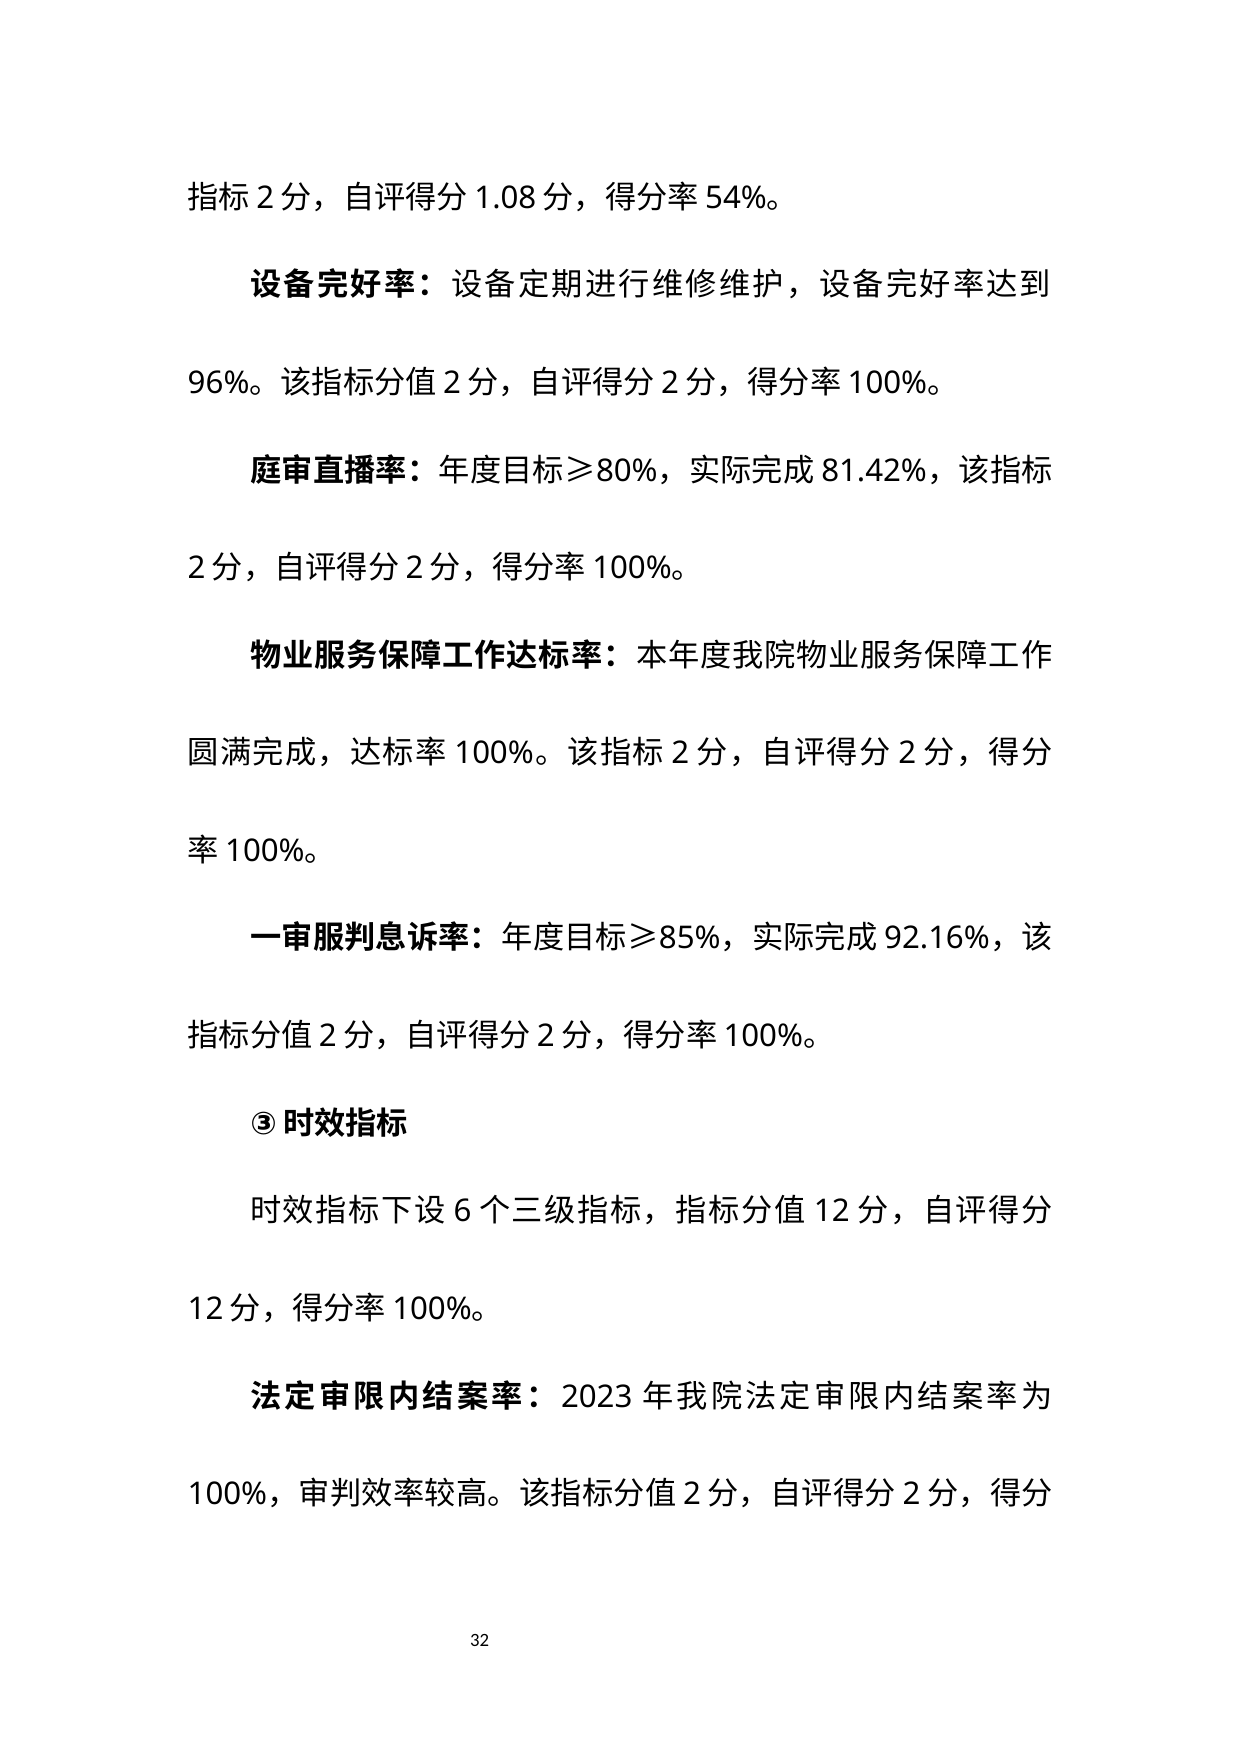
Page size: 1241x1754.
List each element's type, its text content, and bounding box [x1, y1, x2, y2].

text 设备完好率：设备定期进行维修维护，设备完好率达到96%。该指标分值2分，自评得分2分，得分率100%。 [187, 250, 1053, 412]
text ③时效指标 [187, 1088, 1053, 1153]
text 时效指标下设6个三级指标，指标分值12分，自评得分12分，得分率100%。 [187, 1176, 1053, 1338]
text 物业服务保障工作达标率：本年度我院物业服务保障工作圆满完成，达标率100%。该指标2分，自评得分2分，得分率100%。 [187, 620, 1053, 880]
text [187, 1361, 1053, 1523]
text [187, 162, 1053, 227]
text 一审服判息诉率：年度目标≥85%，实际完成92.16%，该指标分值2分，自评得分2分，得分率100%。 [187, 903, 1053, 1065]
text 庭审直播率：年度目标≥80%，实际完成81.42%，该指标2分，自评得分2分，得分率100%。 [187, 435, 1053, 597]
